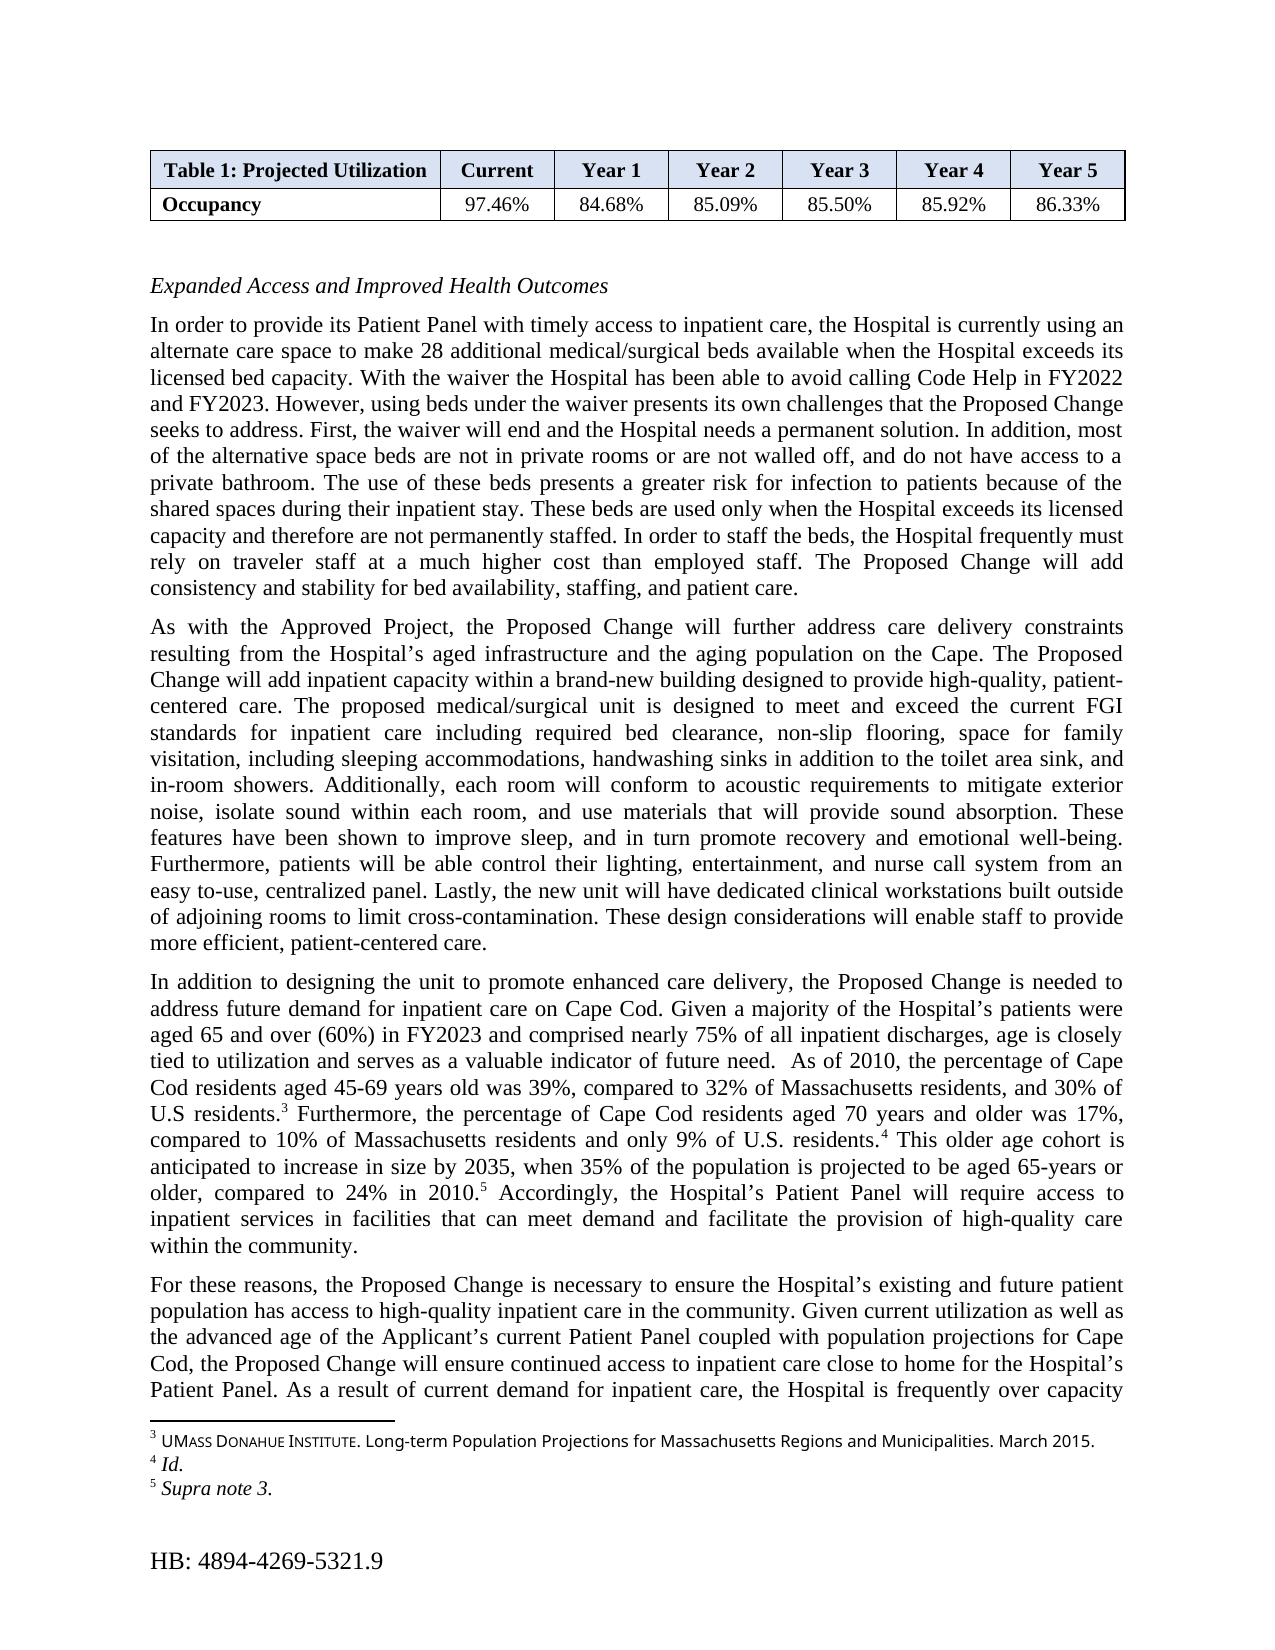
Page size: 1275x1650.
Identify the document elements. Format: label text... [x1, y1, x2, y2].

text In order to provide its Patient Panel with timely access to inpatient care, the Hospital is currently using an alternate care space to make 28 additional medical/surgical beds available when the Hospital exceeds its licensed bed capacity. With the waiver the Hospital has been able to avoid calling Code Help in FY2022 and FY2023. However, using beds under the waiver presents its own challenges that the Proposed Change seeks to address. First, the waiver will end and the Hospital needs a permanent solution. In addition, most of the alternative space beds are not in private rooms or are not walled off, and do not have access to a private bathroom. The use of these beds presents a greater risk for infection to patients because of the shared spaces during their inpatient stay. These beds are used only when the Hospital exceeds its licensed capacity and therefore are not permanently staffed. In order to staff the beds, the Hospital frequently must rely on traveler staff at a much higher cost than employed staff. The Proposed Change will add consistency and stability for bed availability, staffing, and patient care. [150, 311, 1125, 601]
table_header Table 1: Projected Utilization [151, 151, 440, 188]
table_header Year 3 [783, 151, 896, 188]
table_header Year 2 [669, 151, 782, 188]
text In addition to designing the unit to promote enhanced care delivery, the Proposed Change is needed to address future demand for inpatient care on Cape Cod. Given a majority of the Hospital’s patients were aged 65 and over (60%) in FY2023 and comprised nearly 75% of all inpatient discharges, age is closely tied to utilization and serves as a valuable indicator of future need. As of 2010, the percentage of Cape Cod residents aged 45-69 years old was 39%, compared to 32% of Massachusetts residents, and 30% of U.S residents. Furthermore, the percentage of Cape Cod residents aged 70 years and older was 17%, compared to 10% of Massachusetts residents and only 9% of U.S. residents. This older age cohort is anticipated to increase in size by 2035, when 35% of the population is projected to be aged 65-years or older, compared to 24% in 2010. Accordingly, the Hospital’s Patient Panel will require access to inpatient services in facilities that can meet demand and facilitate the provision of high-quality care within the community. [150, 968, 1125, 1258]
table_cell Occupancy [151, 189, 440, 219]
text Expanded Access and Improved Health Outcomes [150, 272, 1125, 298]
table_cell 84.68% [555, 189, 668, 219]
table_header Current [441, 151, 554, 188]
table_cell 86.33% [1011, 189, 1124, 219]
table_header Year 1 [555, 151, 668, 188]
table_cell 85.09% [669, 189, 782, 219]
table_header Year 5 [1011, 151, 1124, 188]
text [150, 1271, 1125, 1402]
table_cell 85.92% [897, 189, 1010, 219]
table_cell 85.50% [783, 189, 896, 219]
table_header Year 4 [897, 151, 1010, 188]
text As with the Approved Project, the Proposed Change will further address care delivery constraints resulting from the Hospital’s aged infrastructure and the aging population on the Cape. The Proposed Change will add inpatient capacity within a brand-new building designed to provide high-quality, patient-centered care. The proposed medical/surgical unit is designed to meet and exceed the current FGI standards for inpatient care including required bed clearance, non-slip flooring, space for family visitation, including sleeping accommodations, handwashing sinks in addition to the toilet area sink, and in-room showers. Additionally, each room will conform to acoustic requirements to mitigate exterior noise, isolate sound within each room, and use materials that will provide sound absorption. These features have been shown to improve sleep, and in turn promote recovery and emotional well-being. Furthermore, patients will be able control their lighting, entertainment, and nurse call system from an easy to-use, centralized panel. Lastly, the new unit will have dedicated clinical workstations built outside of adjoining rooms to limit cross-contamination. These design considerations will enable staff to provide more efficient, patient-centered care. [150, 613, 1125, 956]
table_cell 97.46% [441, 189, 554, 219]
